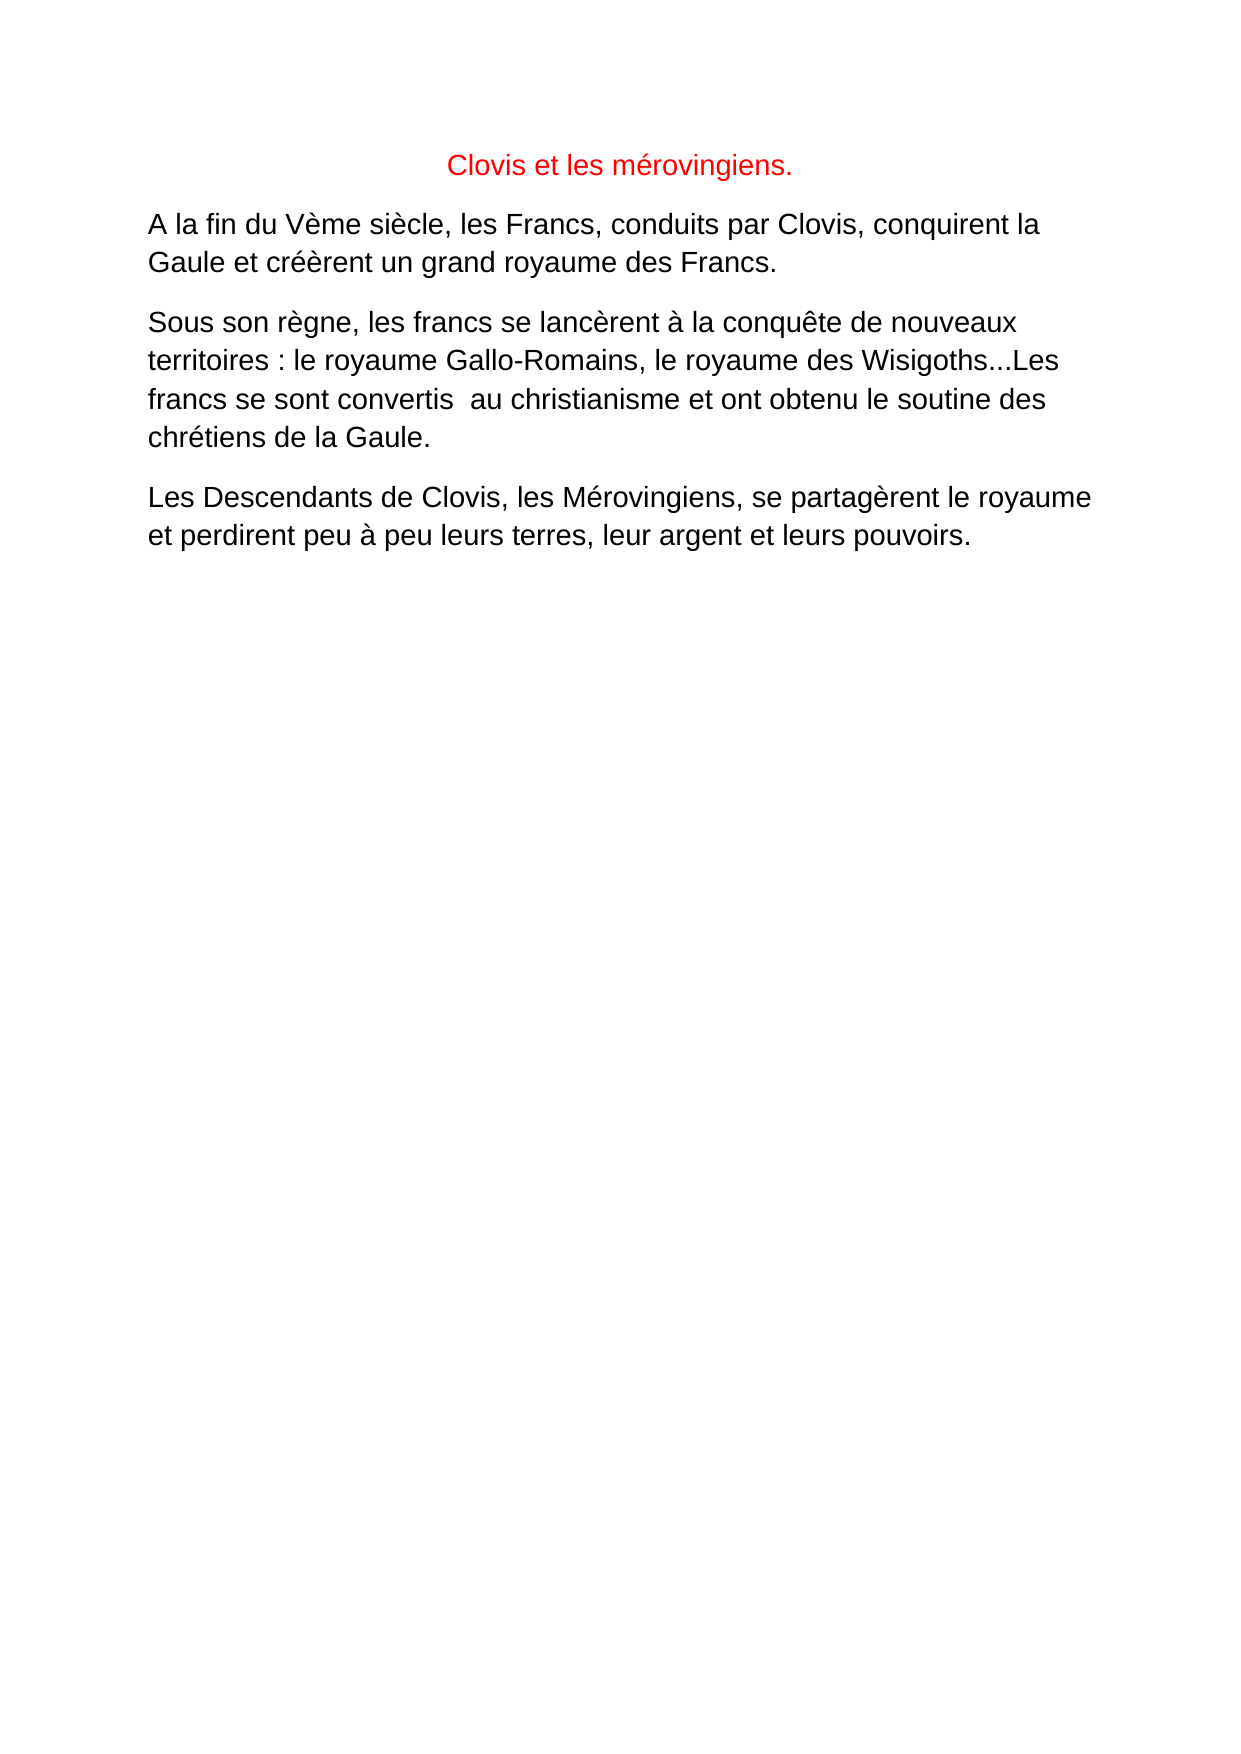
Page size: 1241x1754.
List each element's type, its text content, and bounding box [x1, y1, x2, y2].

text Les Descendants de Clovis, les Mérovingiens, se partagèrent le royaume et perdirent peu à peu leurs terres, leur argent et leurs pouvoirs. [148, 480, 1093, 552]
text Clovis et les mérovingiens. [148, 148, 1093, 181]
text Sous son règne, les francs se lancèrent à la conquête de nouveaux territoires : le royaume Gallo-Romains, le royaume des Wisigoths...Les francs se sont convertis au christianisme et ont obtenu le soutine des chrétiens de la Gaule. [148, 305, 1093, 454]
text A la fin du Vème siècle, les Francs, conduits par Clovis, conquirent la Gaule et créèrent un grand royaume des Francs. [148, 207, 1093, 279]
